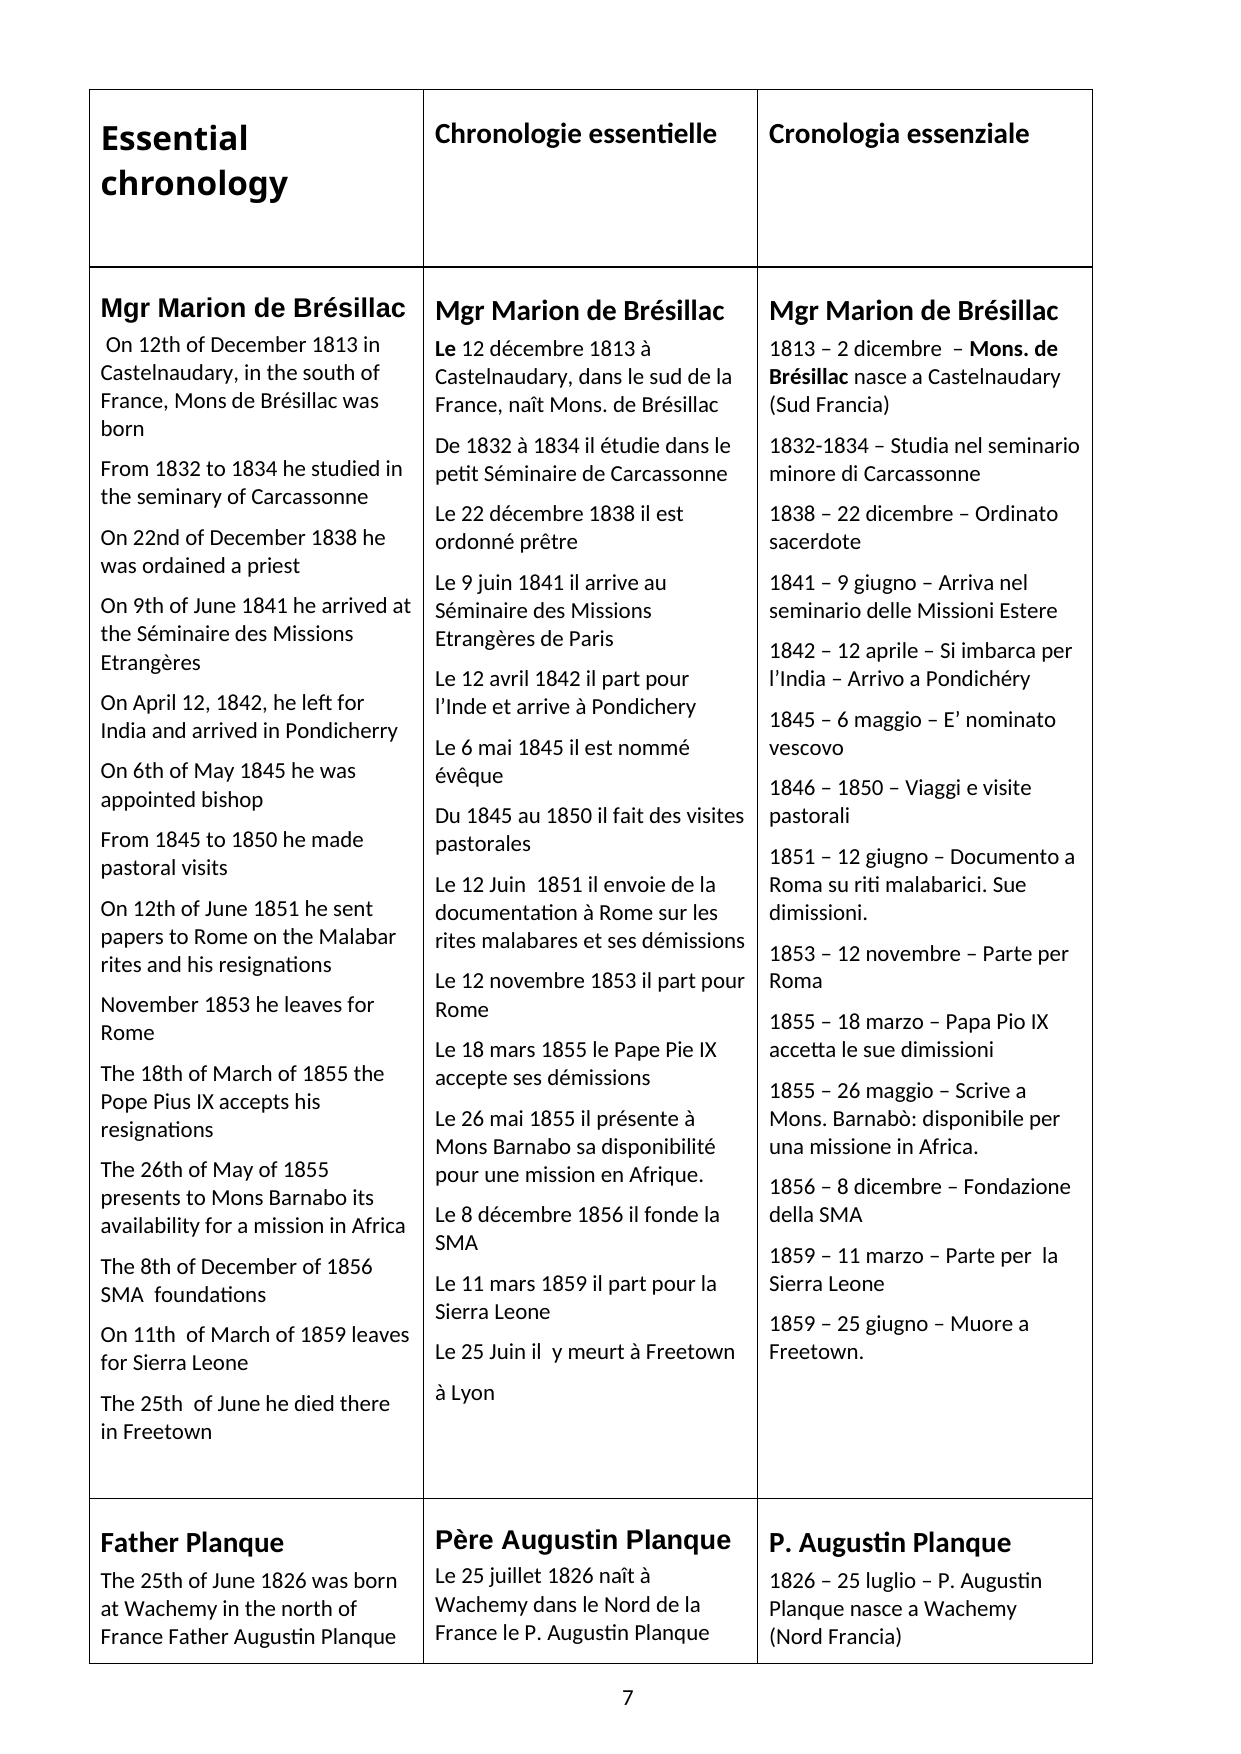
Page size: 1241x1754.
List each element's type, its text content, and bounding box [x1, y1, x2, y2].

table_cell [758, 1499, 1092, 1663]
table_header Cronologia essenziale [758, 90, 1092, 266]
table_cell Mgr Marion de Brésillac Le 12 décembre 1813 à Castelnaudary, dans le sud de la France, naît Mons. de Brésillac De 1832 à 1834 il étudie dans le petit Séminaire de Carcassonne Le 22 décembre 1838 il est ordonné prêtre Le 9 juin 1841 il arrive au Séminaire des Missions Etrangères de Paris Le 12 avril 1842 il part pour l’Inde et arrive à Pondichery Le 6 mai 1845 il est nommé évêque Du 1845 au 1850 il fait des visites pastorales Le 12 Juin 1851 il envoie de la documentation à Rome sur les rites malabares et ses démissions Le 12 novembre 1853 il part pour Rome Le 18 mars 1855 le Pape Pie IX accepte ses démissions Le 26 mai 1855 il présente à Mons Barnabo sa disponibilité pour une mission en Afrique. Le 8 décembre 1856 il fonde la SMA Le 11 mars 1859 il part pour la Sierra Leone Le 25 Juin il y meurt à Freetown à Lyon [424, 268, 757, 1498]
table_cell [90, 1499, 423, 1663]
table_cell Mgr Marion de Brésillac 1813 – 2 dicembre – Mons. de Brésillac nasce a Castelnaudary (Sud Francia) 1832-1834 – Studia nel seminario minore di Carcassonne 1838 – 22 dicembre – Ordinato sacerdote 1841 – 9 giugno – Arriva nel seminario delle Missioni Estere 1842 – 12 aprile – Si imbarca per l’India – Arrivo a Pondichéry 1845 – 6 maggio – E’ nominato vescovo 1846 – 1850 – Viaggi e visite pastorali 1851 – 12 giugno – Documento a Roma su riti malabarici. Sue dimissioni. 1853 – 12 novembre – Parte per Roma 1855 – 18 marzo – Papa Pio IX accetta le sue dimissioni 1855 – 26 maggio – Scrive a Mons. Barnabò: disponibile per una missione in Africa. 1856 – 8 dicembre – Fondazione della SMA 1859 – 11 marzo – Parte per la Sierra Leone 1859 – 25 giugno – Muore a Freetown. [758, 268, 1092, 1498]
table_header Essential chronology [90, 90, 423, 266]
table_header Chronologie essentielle [424, 90, 757, 266]
table_cell Mgr Marion de Brésillac On 12th of December 1813 in Castelnaudary, in the south of France, Mons de Brésillac was born From 1832 to 1834 he studied in the seminary of Carcassonne On 22nd of December 1838 he was ordained a priest On 9th of June 1841 he arrived at the Séminaire des Missions Etrangères On April 12, 1842, he left for India and arrived in Pondicherry On 6th of May 1845 he was appointed bishop From 1845 to 1850 he made pastoral visits On 12th of June 1851 he sent papers to Rome on the Malabar rites and his resignations November 1853 he leaves for Rome The 18th of March of 1855 the Pope Pius IX accepts his resignations The 26th of May of 1855 presents to Mons Barnabo its availability for a mission in Africa The 8th of December of 1856 SMA foundations On 11th of March of 1859 leaves for Sierra Leone The 25th of June he died there in Freetown [90, 268, 423, 1498]
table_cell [424, 1499, 757, 1663]
